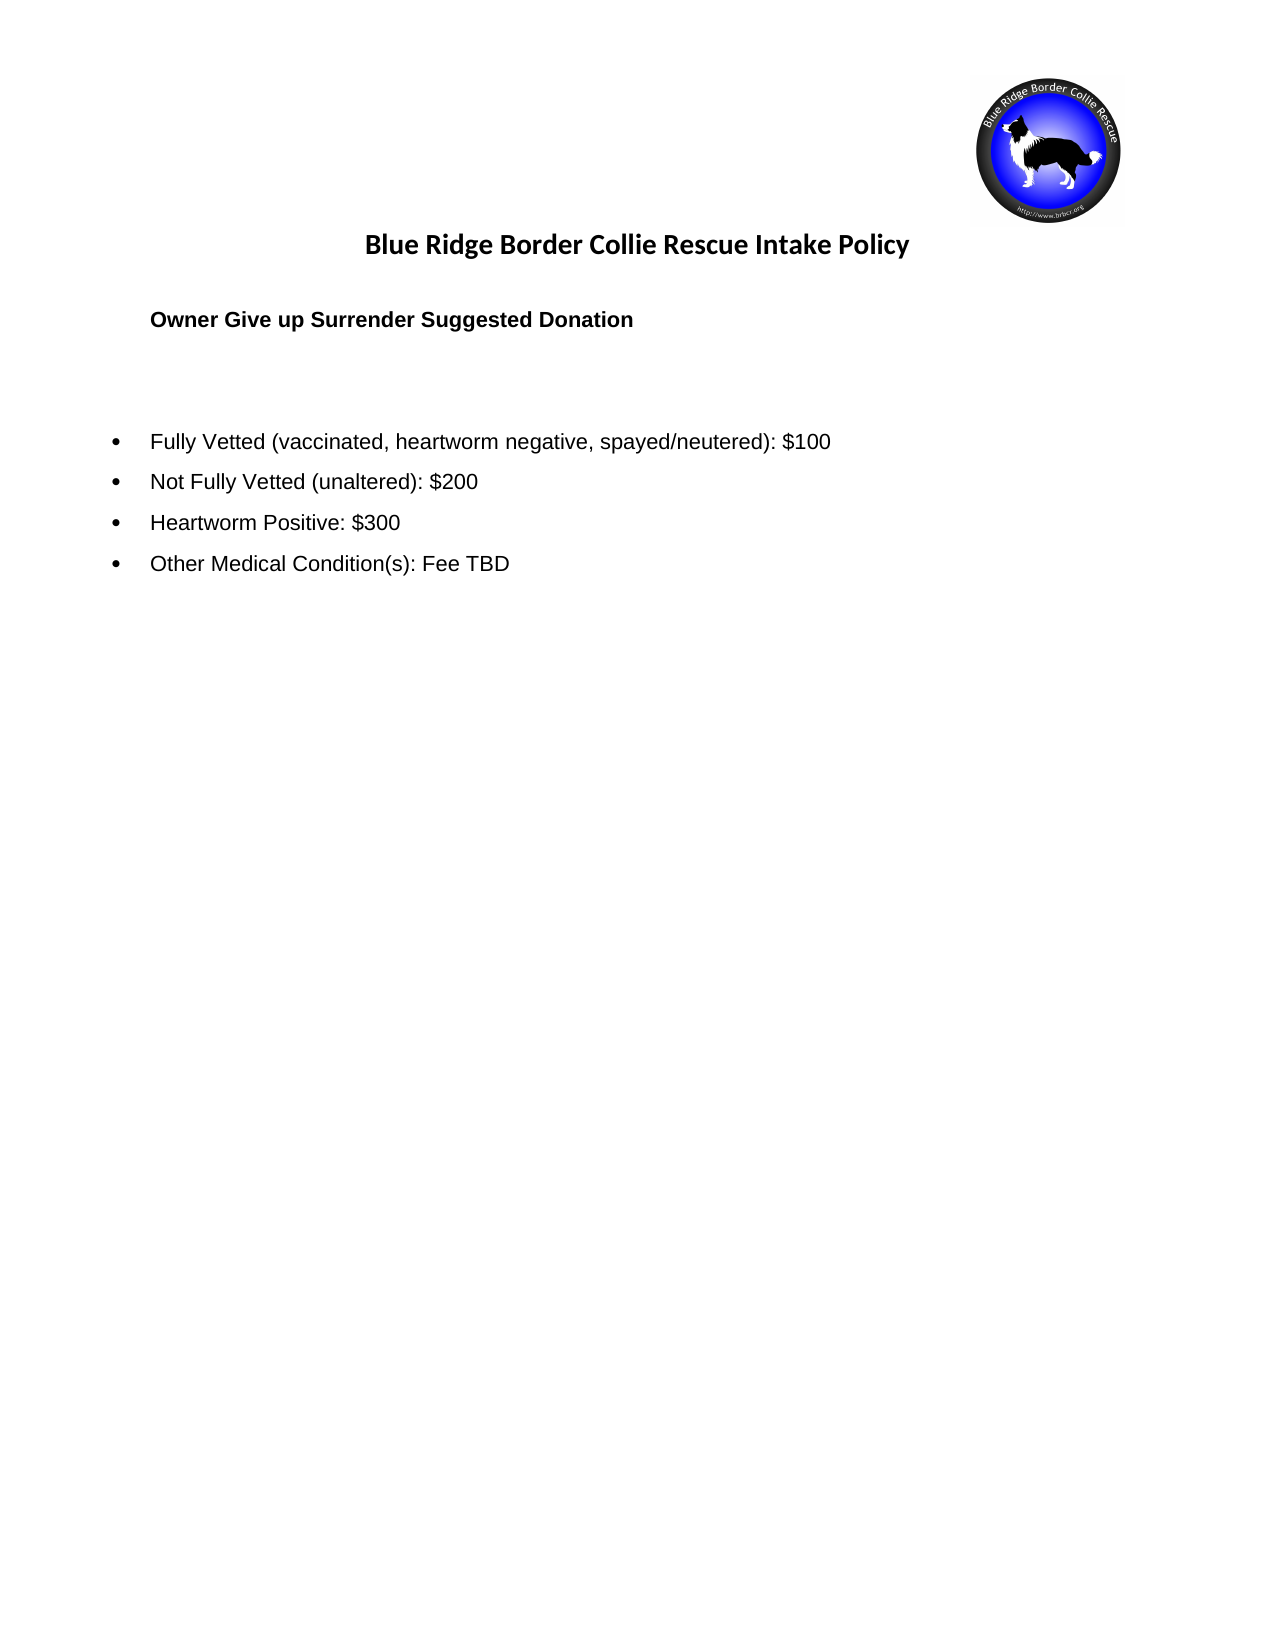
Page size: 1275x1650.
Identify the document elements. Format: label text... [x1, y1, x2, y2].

list Not Fully Vetted (unaltered): $200 [112, 454, 1125, 494]
text Owner Give up Surrender Suggested Donation [150, 297, 1125, 332]
list Fully Vetted (vaccinated, heartworm negative, spayed/neutered): $100 [112, 413, 1125, 454]
list Heartworm Positive: $300 [112, 494, 1125, 535]
picture [970, 75, 1125, 227]
list Other Medical Condition(s): Fee TBD [112, 535, 1125, 576]
